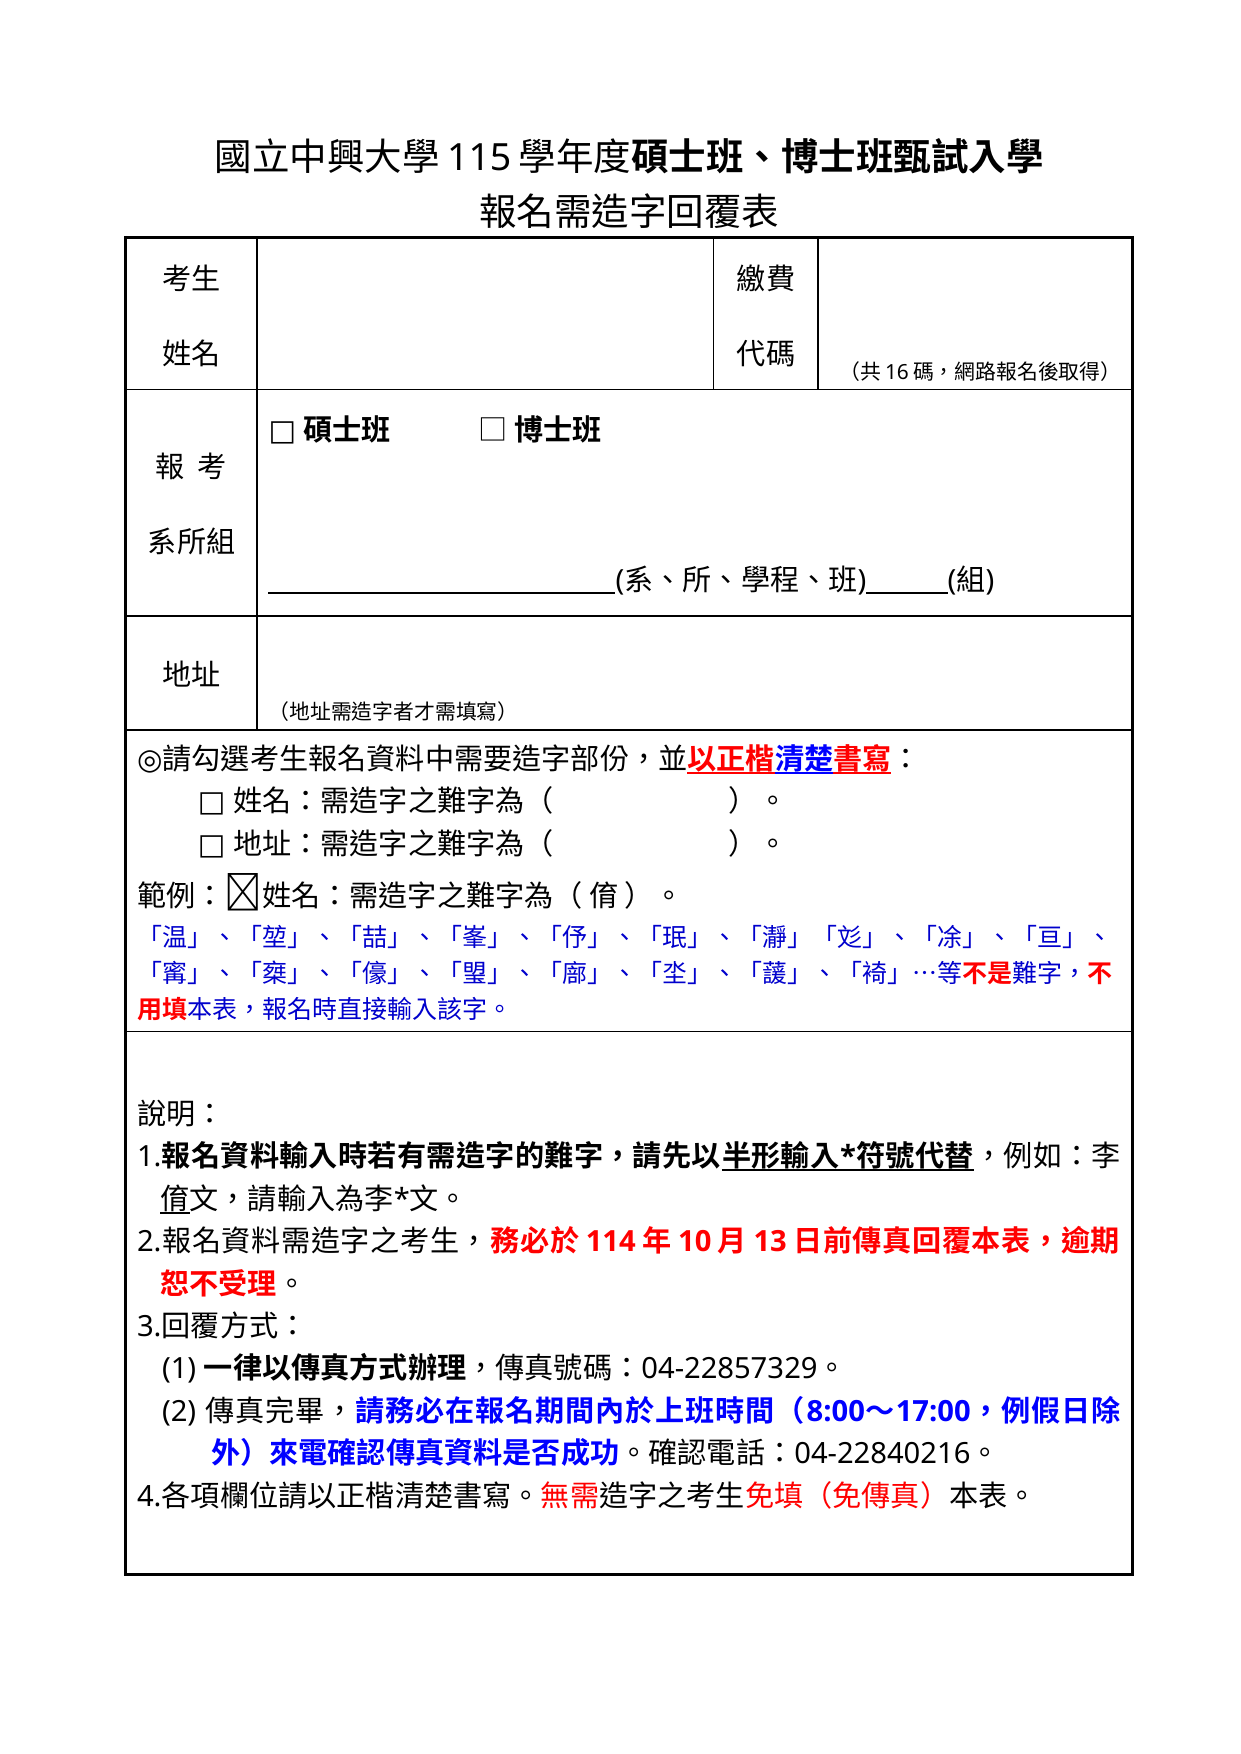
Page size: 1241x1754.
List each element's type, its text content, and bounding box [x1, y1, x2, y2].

text 國立中興大學115學年度碩士班、博士班甄試入學 [124, 127, 1134, 181]
table_cell （地址需造字者才需填寫） [258, 617, 1131, 729]
table_header 考生 姓名 [127, 239, 256, 389]
table_cell ◎請勾選考生報名資料中需要造字部份，並以正楷清楚書寫： □ 姓名：需造字之難字為（ ）。 □ 地址：需造字之難字為（ ）。 範例：姓名：需造字之難字為（ 俼 ）。 「温」、「堃」、「喆」、「峯」、「伃」、「珉」、「瀞」「彣」、「凃」、「亘」、「寗」、「椉」、「儫」、「琞」、「廍」、「坔」、「蘐」、「裿」…等不是難字，不用填本表，報名時直接輸入該字。 [127, 731, 1131, 1031]
table_header [258, 239, 713, 389]
table_cell 報 考 系所組 [127, 390, 256, 615]
text 報名需造字回覆表 [124, 181, 1134, 236]
table_cell □ 碩士班 □ 博士班 (系、所、學程、班) (組) [258, 390, 1131, 615]
table_header （共，網路報名後取得） [819, 239, 1131, 389]
table_cell 地址 [127, 617, 256, 729]
table_header 繳費 代碼 [714, 239, 817, 389]
table_cell 說明： 1.報名資料輸入時若有需造字的難字，請先以半形輸入*符號代替，例如：李俼文，請輸入為李*文。 2.報名資料需造字之考生，務必於114年10月13日前傳真回覆本表，逾期恕不受理。 3.回覆方式： (1) 一律以傳真方式辦理，傳真號碼：04-22857329。 (2) 傳真完畢，請務必在報名期間內於上班時間（8:00～17:00，例假日除外）來電確認傳真資料是否成功。確認電話：04-22840216。 4.各項欄位請以正楷清楚書寫。無需造字之考生免填（免傳真）本表。 [127, 1032, 1131, 1573]
